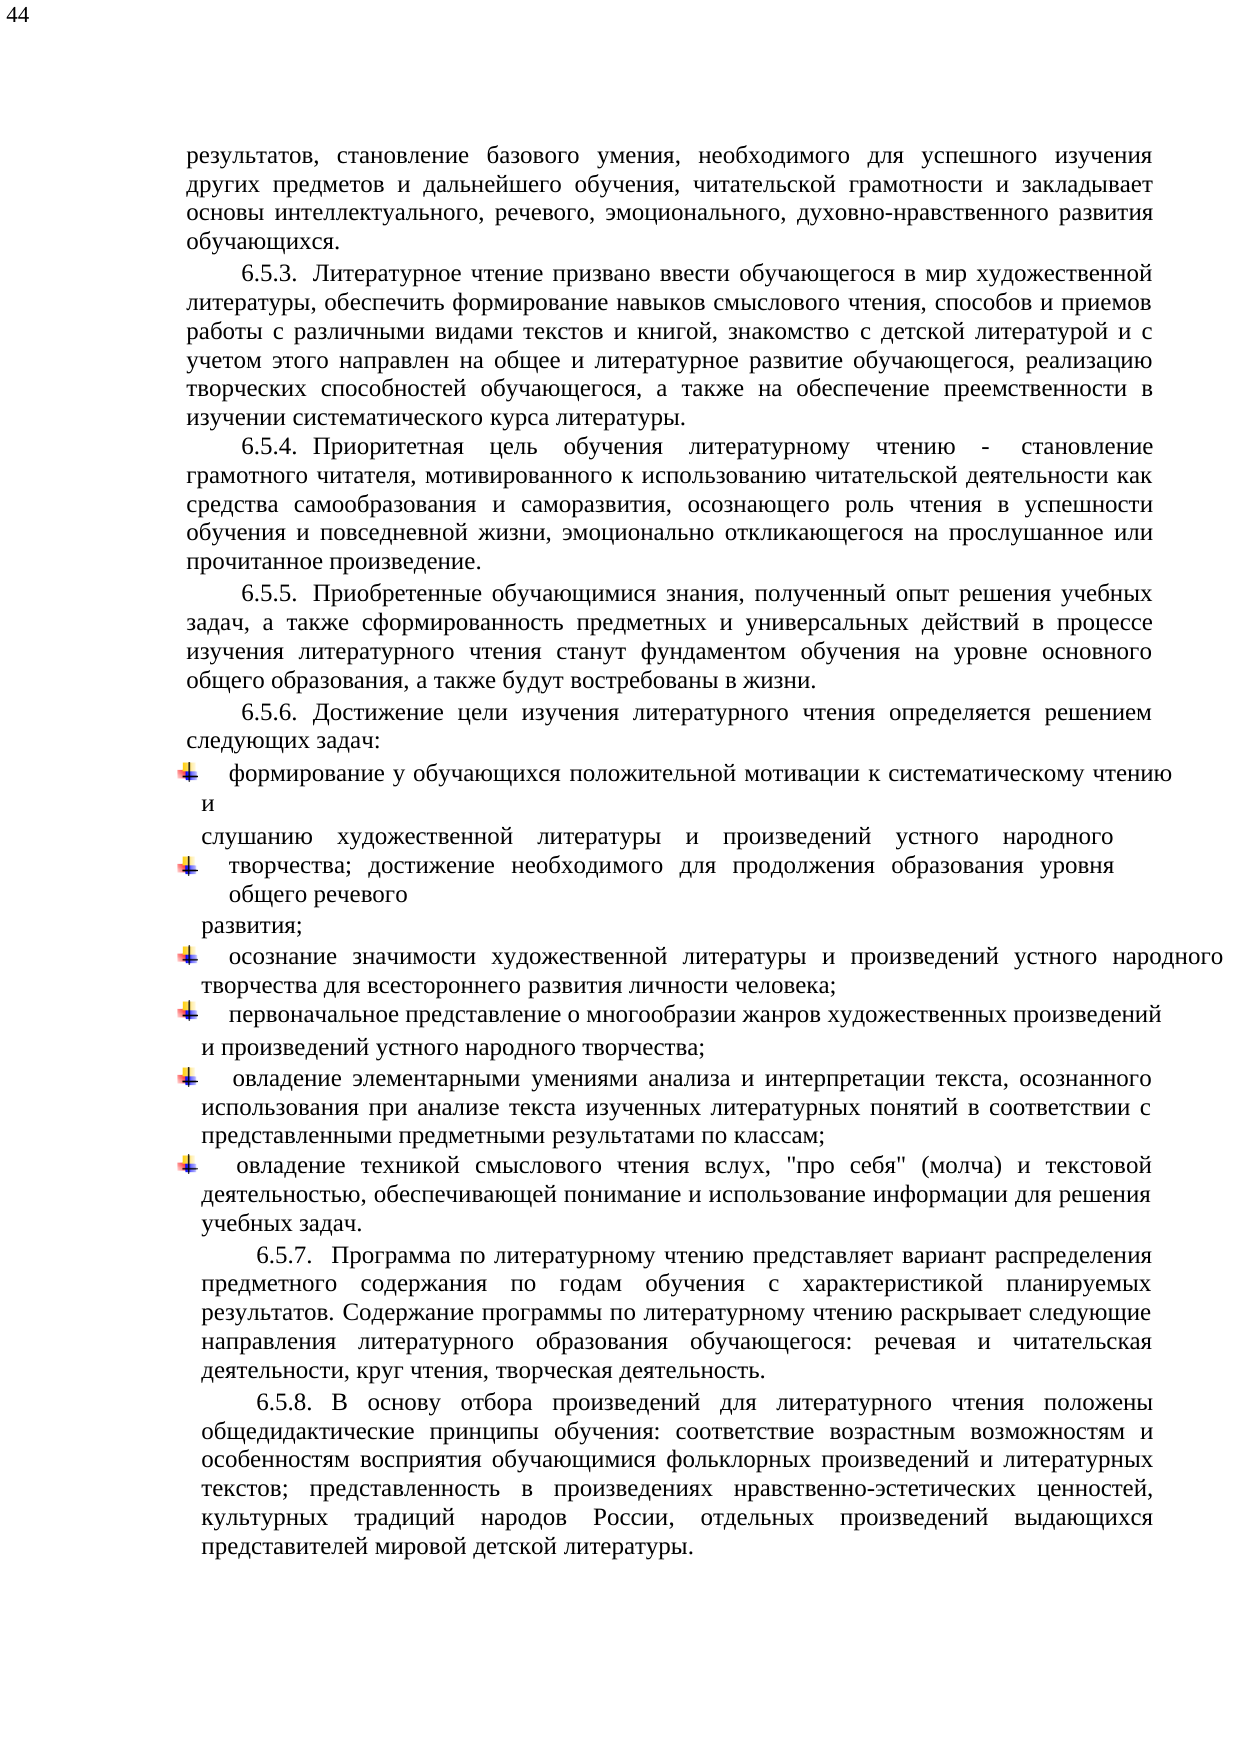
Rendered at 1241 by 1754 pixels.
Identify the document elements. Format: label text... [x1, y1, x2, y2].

picture [177, 1154, 198, 1174]
picture [177, 1067, 198, 1087]
picture [177, 762, 198, 782]
text и [201, 788, 1223, 816]
list Приобретенные обучающимися знания, полученный опыт решения учебных задач, а также сформированность предметных и универсальных действий в процессе изучения литературного чтения станут фундаментом обучения на уровне основного общего образования, а также будут востребованы в жизни. [186, 578, 1153, 693]
text овладение техникой смыслового чтения вслух, "про себя" (молча) и текстовой деятельностью, обеспечивающей понимание и использование информации для решения учебных задач. [201, 1150, 1152, 1236]
list Программа по литературному чтению представляет вариант распределения предметного содержания по годам обучения с характеристикой планируемых результатов. Содержание программы по литературному чтению раскрывает следующие направления литературного образования обучающегося: речевая и читательская деятельности, круг чтения, творческая деятельность. [201, 1240, 1152, 1383]
list Достижение цели изучения литературного чтения определяется решением следующих задач: [186, 697, 1152, 754]
picture [177, 945, 198, 965]
text слушанию художественной литературы и произведений устного народного творчества; достижение необходимого для продолжения образования уровня общего речевого [201, 821, 1114, 907]
text формирование у обучающихся положительной мотивации к систематическому чтению [229, 758, 1223, 786]
text осознание значимости художественной литературы и произведений устного народного творчества для всестороннего развития личности человека; [201, 941, 1223, 999]
picture [177, 856, 198, 876]
list В основу отбора произведений для литературного чтения положены общедидактические принципы обучения: соответствие возрастным возможностям и особенностям восприятия обучающимися фольклорных произведений и литературных текстов; представленность в произведениях нравственно-эстетических ценностей, культурных традиций народов России, отдельных произведений выдающихся представителей мировой детской литературы. [201, 1387, 1153, 1559]
text первоначальное представление о многообразии жанров художественных произведений [229, 999, 1223, 1028]
text развития; [201, 910, 1223, 939]
list Литературное чтение призвано ввести обучающегося в мир художественной литературы, обеспечить формирование навыков смыслового чтения, способов и приемов работы с различными видами текстов и книгой, знакомство с детской литературой и с учетом этого направлен на общее и литературное развитие обучающегося, реализацию творческих способностей обучающегося, а также на обеспечение преемственности в изучении систематического курса литературы. [186, 258, 1153, 431]
text и произведений устного народного творчества; [201, 1032, 1223, 1061]
text результатов, становление базового умения, необходимого для успешного изучения других предметов и дальнейшего обучения, читательской грамотности и закладывает основы интеллектуального, речевого, эмоционального, духовно-нравственного развития обучающихся. [186, 140, 1153, 255]
picture [177, 1000, 198, 1021]
text овладение элементарными умениями анализа и интерпретации текста, осознанного использования при анализе текста изученных литературных понятий в соответствии с представленными предметными результатами по классам; [201, 1063, 1152, 1149]
list Приоритетная цель обучения литературному чтению - становление грамотного читателя, мотивированного к использованию читательской деятельности как средства самообразования и саморазвития, осознающего роль чтения в успешности обучения и повседневной жизни, эмоционально откликающегося на прослушанное или прочитанное произведение. [186, 431, 1153, 575]
